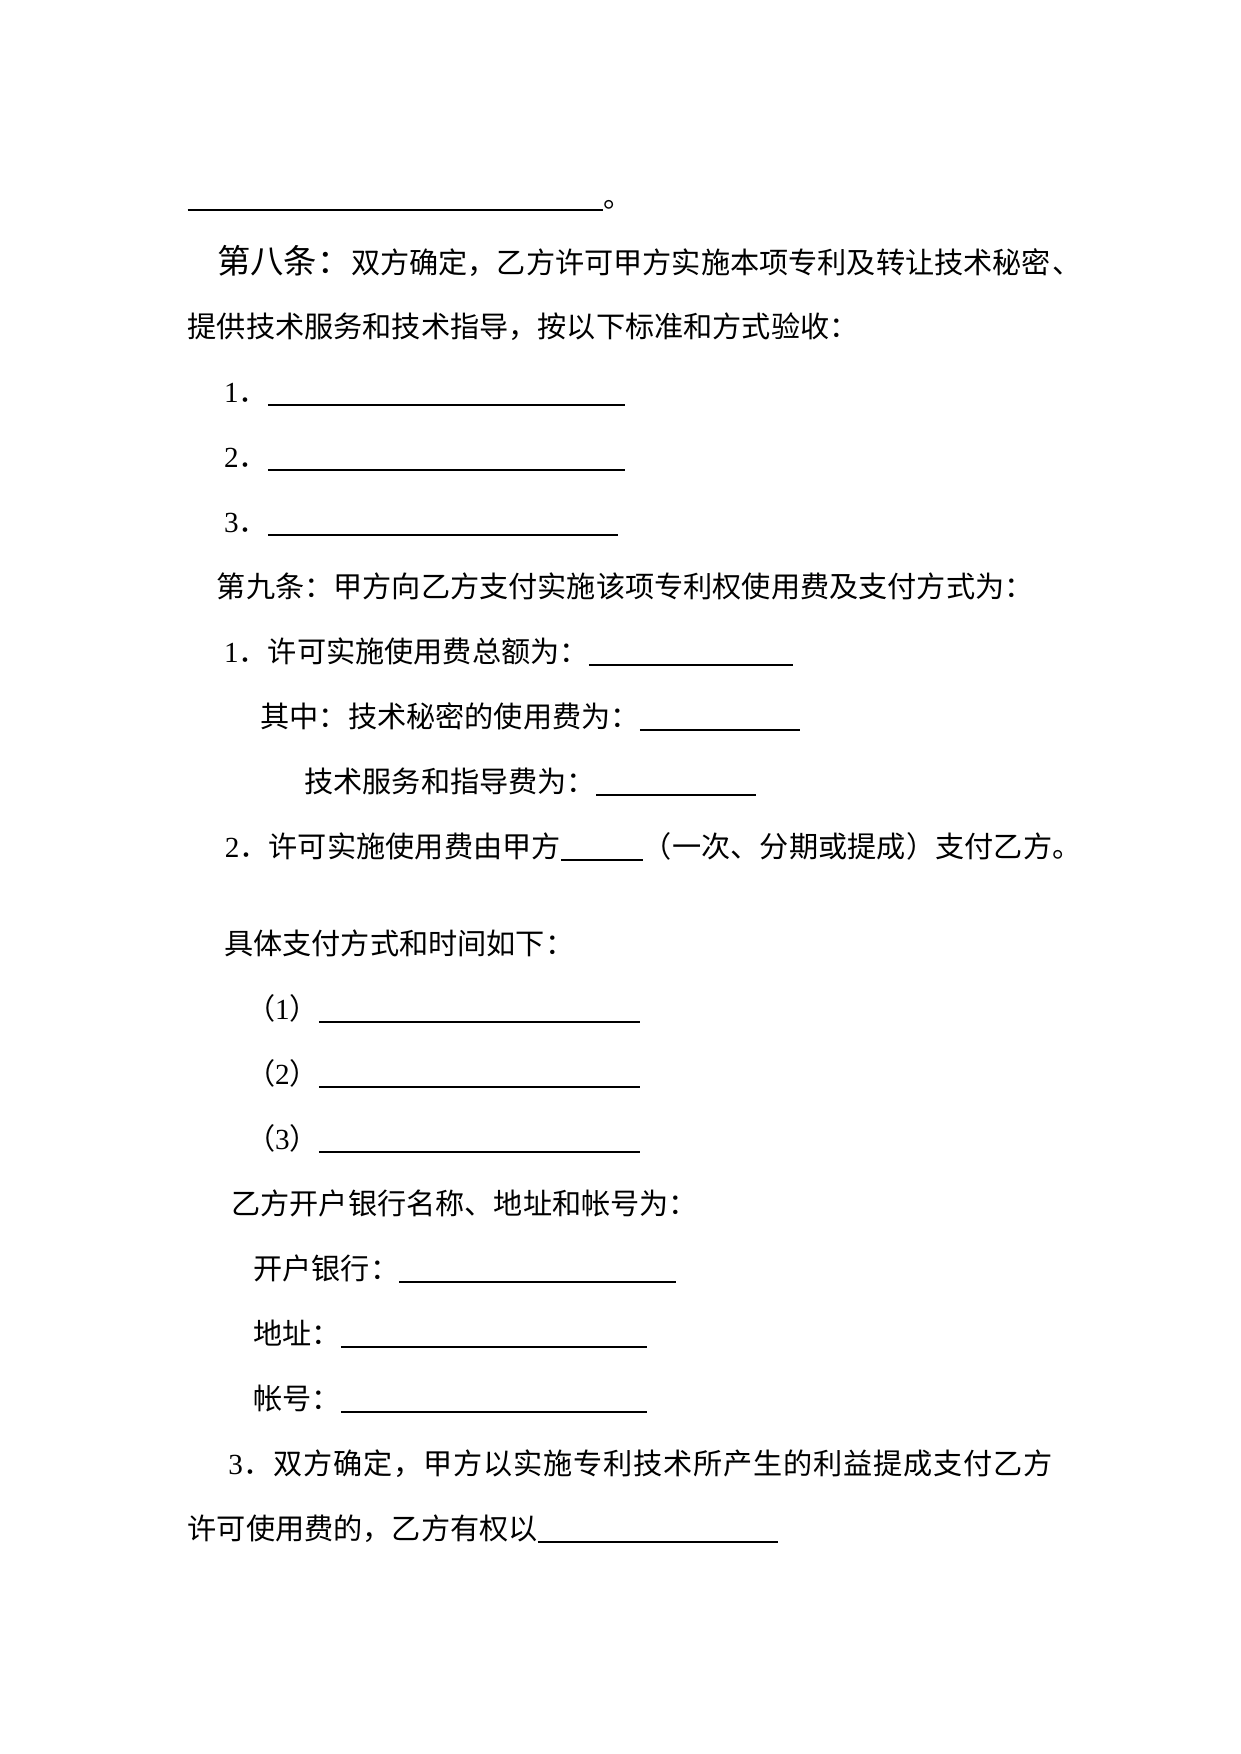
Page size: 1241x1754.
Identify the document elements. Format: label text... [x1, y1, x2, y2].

text 开户银行： [187, 1299, 1053, 1364]
text 1．许可实施使用费总额为： [187, 682, 1053, 747]
text 乙方开户银行名称、地址和帐号为： [187, 1234, 1053, 1299]
text 第八条：双方确定，乙方许可甲方实施本项专利及转让技术秘密、提供技术服务和技术指导，按以下标准和方式验收： [187, 292, 1053, 422]
text （1） [187, 1039, 1053, 1104]
text 2．许可实施使用费由甲方 （一次、分期或提成）支付乙方。 [187, 877, 1053, 974]
text 。 [187, 227, 1053, 292]
text 地址： [187, 1364, 1053, 1429]
text （3） [187, 1169, 1053, 1234]
text 具体支付方式和时间如下： [187, 974, 1053, 1039]
text 其中：技术秘密的使用费为： [187, 747, 1053, 812]
text 帐号： [187, 1429, 1053, 1494]
text 技术服务和指导费为： [187, 812, 1053, 877]
text 第九条：甲方向乙方支付实施该项专利权使用费及支付方式为： [187, 617, 1053, 682]
text 3． [187, 552, 1053, 617]
text 1． [187, 422, 1053, 487]
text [187, 1494, 1053, 1559]
text （2） [187, 1104, 1053, 1169]
text 2． [187, 487, 1053, 552]
text 2．技术服务和技术指导的方式： [187, 162, 1053, 227]
